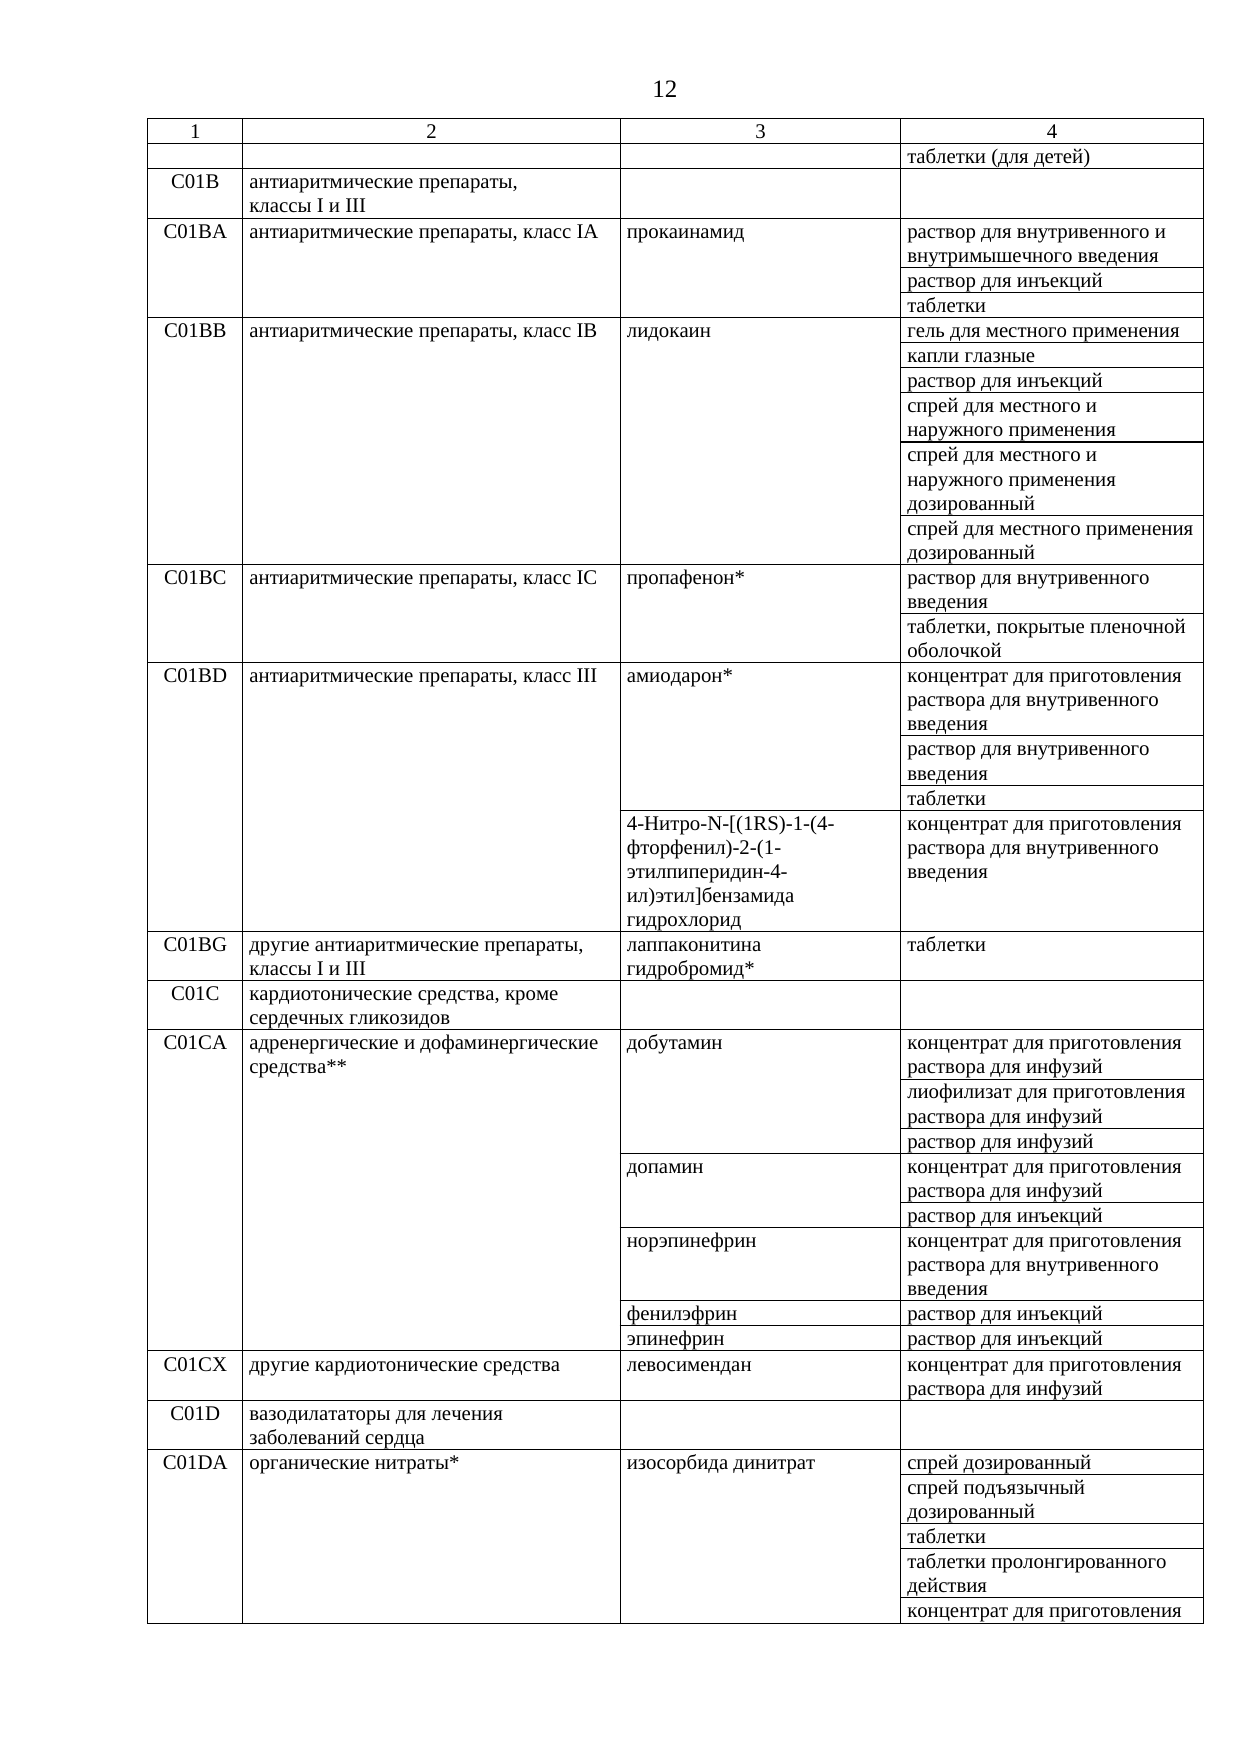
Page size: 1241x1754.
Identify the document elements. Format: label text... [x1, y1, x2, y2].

table_header 3 [621, 119, 900, 143]
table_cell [901, 1598, 1203, 1622]
table_cell другие антиаритмические препараты, классы I и III [243, 932, 620, 980]
table_cell концентрат для приготовления раствора для инфузий [901, 1154, 1203, 1202]
table_cell C01CX [148, 1351, 242, 1399]
table_cell допамин [621, 1154, 900, 1227]
table_cell таблетки [901, 786, 1203, 809]
table_cell раствор для внутривенного введения [901, 736, 1203, 784]
table_cell раствор для внутривенного и внутримышечного введения [901, 219, 1203, 267]
table_cell раствор для внутривенного введения [901, 565, 1203, 613]
table_cell концентрат для приготовления раствора для внутривенного введения [901, 811, 1203, 931]
table_cell 4-Нитро-N-[(1RS)-1-(4-фторфенил)-2-(1-этилпиперидин-4-ил)этил]бензамида гидрохлорид [621, 811, 900, 931]
table_cell [901, 981, 1203, 1029]
table_cell антиаритмические препараты, классы I и III [243, 169, 620, 217]
table_cell антиаритмические препараты, класс IB [243, 318, 620, 564]
table_cell капли глазные [901, 343, 1203, 367]
table_cell [621, 981, 900, 1029]
table_cell раствор для инъекций [901, 1301, 1203, 1325]
table_cell лаппаконитина гидробромид* [621, 932, 900, 980]
table_cell спрей для местного и наружного применения [901, 393, 1203, 441]
table_cell лиофилизат для приготовления раствора для инфузий [901, 1080, 1203, 1128]
table_cell норэпинефрин [621, 1228, 900, 1300]
table_cell C01C [148, 981, 242, 1029]
table_cell лидокаин [621, 318, 900, 564]
table_cell спрей подъязычный дозированный [901, 1475, 1203, 1523]
table_header 2 [243, 119, 620, 143]
table_cell таблетки (для детей) [901, 144, 1203, 168]
table_cell концентрат для приготовления раствора для внутривенного введения [901, 663, 1203, 735]
table_cell эпинефрин [621, 1326, 900, 1350]
table_cell добутамин [621, 1030, 900, 1153]
table_cell левосимендан [621, 1351, 900, 1399]
table_cell другие кардиотонические средства [243, 1351, 620, 1399]
table_cell раствор для инъекций [901, 268, 1203, 292]
table_cell C01BC [148, 565, 242, 662]
table_cell C01CA [148, 1030, 242, 1350]
table_cell C01D [148, 1401, 242, 1449]
table_header 1 [148, 119, 242, 143]
table_header 4 [901, 119, 1203, 143]
table_cell C01BB [148, 318, 242, 564]
table_cell гель для местного применения [901, 318, 1203, 342]
table_cell пропафенон* [621, 565, 900, 662]
table_cell изосорбида динитрат [621, 1450, 900, 1622]
table_cell таблетки пролонгированного действия [901, 1549, 1203, 1597]
table_cell спрей для местного применения дозированный [901, 516, 1203, 564]
table_cell органические нитраты* [243, 1450, 620, 1622]
table_cell раствор для инфузий [901, 1129, 1203, 1153]
table_cell раствор для инъекций [901, 368, 1203, 392]
table_cell концентрат для приготовления раствора для инфузий [901, 1351, 1203, 1399]
table_cell таблетки [901, 293, 1203, 317]
table_cell [901, 169, 1203, 217]
table_cell прокаинамид [621, 219, 900, 317]
table_cell C01BA [148, 219, 242, 317]
table_cell спрей для местного и наружного применения дозированный [901, 443, 1203, 514]
table_cell концентрат для приготовления раствора для инфузий [901, 1030, 1203, 1078]
table_cell [901, 1401, 1203, 1449]
table_cell антиаритмические препараты, класс III [243, 663, 620, 931]
table_cell C01B [148, 169, 242, 217]
table_cell таблетки, покрытые пленочной оболочкой [901, 614, 1203, 662]
table_cell спрей дозированный [901, 1450, 1203, 1474]
table_cell амиодарон* [621, 663, 900, 809]
table_cell [621, 169, 900, 217]
table_cell C01DA [148, 1450, 242, 1622]
table_cell кардиотонические средства, кроме сердечных гликозидов [243, 981, 620, 1029]
table_cell раствор для инъекций [901, 1203, 1203, 1227]
table_cell C01BG [148, 932, 242, 980]
table_cell фенилэфрин [621, 1301, 900, 1325]
table_cell таблетки [901, 1524, 1203, 1548]
table_cell [621, 1401, 900, 1449]
table_cell адренергические и дофаминергические средства** [243, 1030, 620, 1350]
table_cell концентрат для приготовления раствора для внутривенного введения [901, 1228, 1203, 1300]
table_cell антиаритмические препараты, класс IA [243, 219, 620, 317]
table_cell вазодилататоры для лечения заболеваний сердца [243, 1401, 620, 1449]
table_cell таблетки [901, 932, 1203, 980]
table_cell раствор для инъекций [901, 1326, 1203, 1350]
table_cell антиаритмические препараты, класс IC [243, 565, 620, 662]
table_cell C01BD [148, 663, 242, 931]
